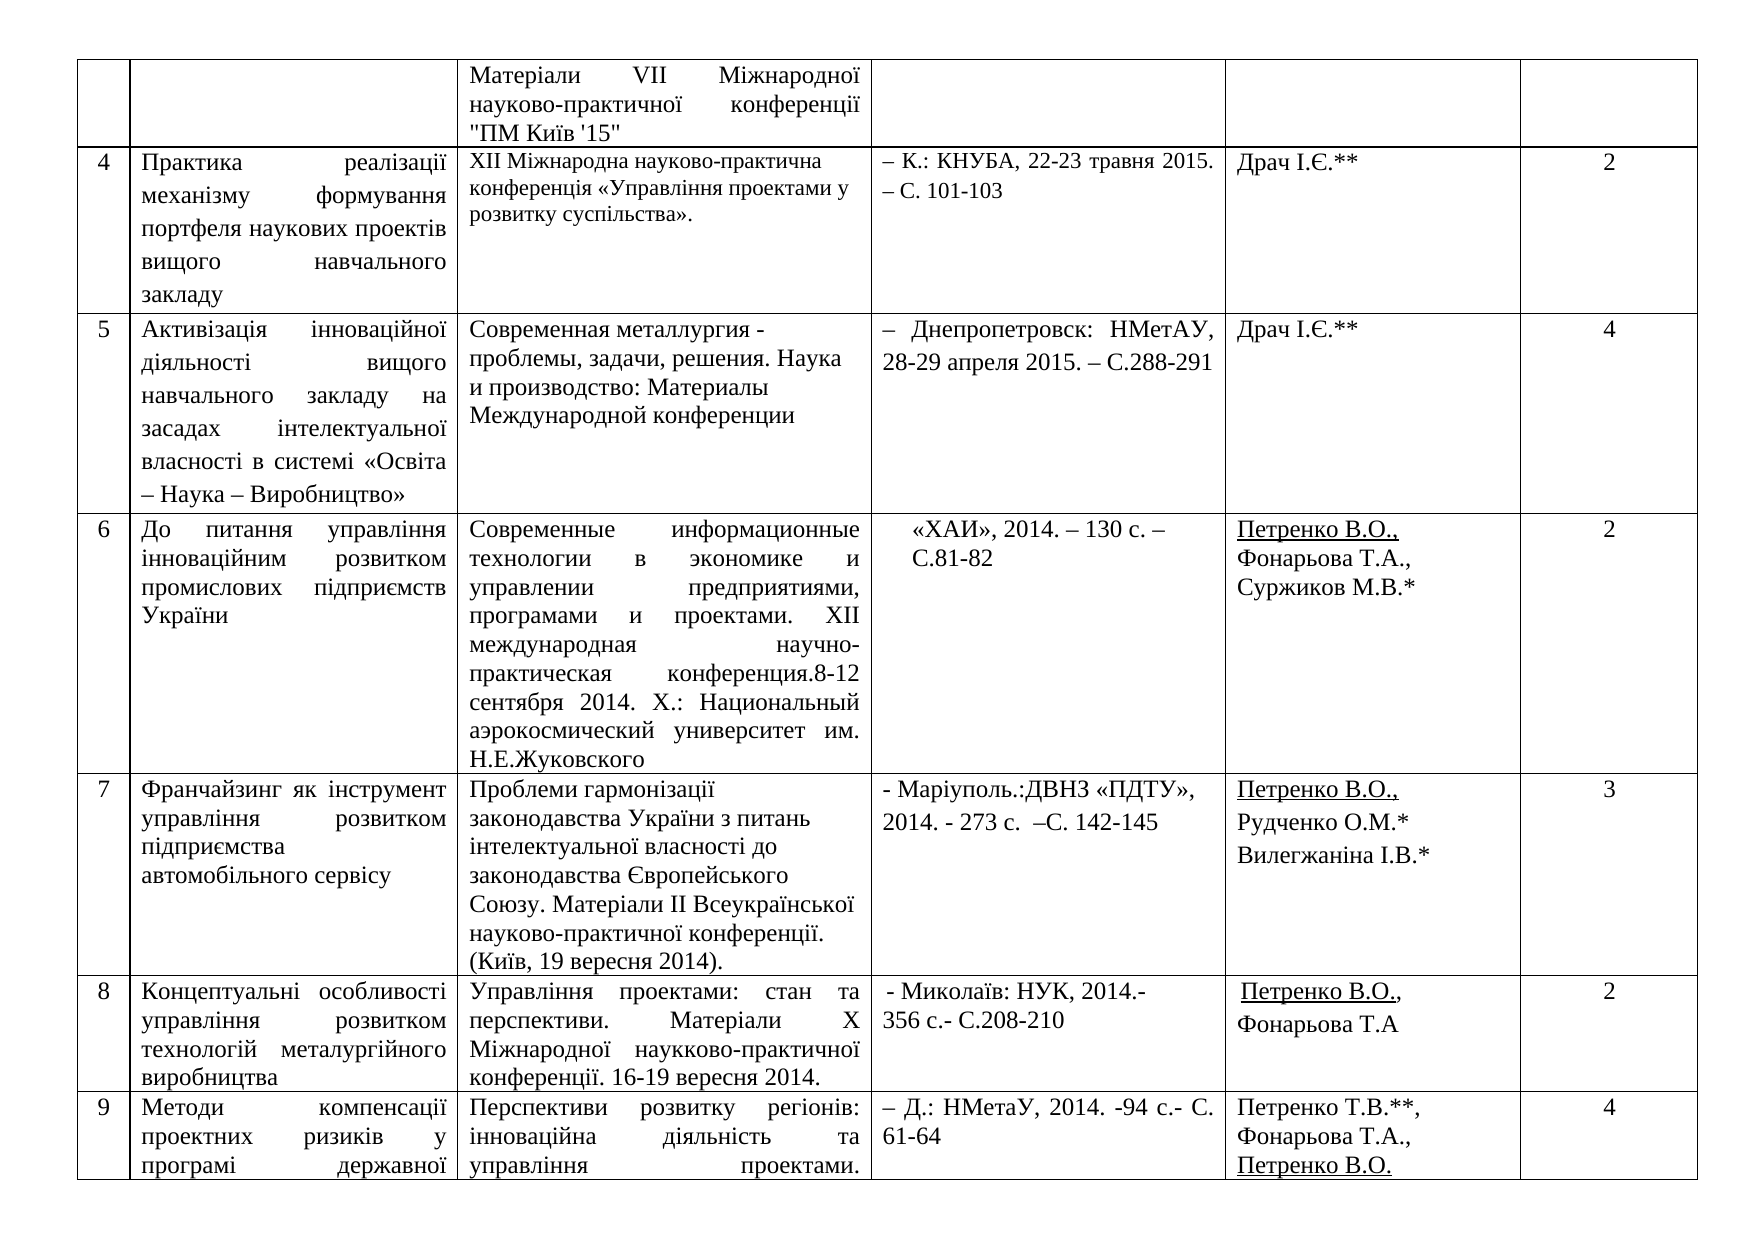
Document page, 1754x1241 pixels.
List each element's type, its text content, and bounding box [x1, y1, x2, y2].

table_cell 9 [78, 1092, 129, 1178]
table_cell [872, 1092, 1225, 1178]
table_cell До питання управління інноваційним розвитком промислових підприємств України [131, 514, 457, 773]
table_cell 2 [1521, 514, 1697, 773]
table_cell 8 [78, 976, 129, 1091]
table_cell Драч І.Є.** [1226, 148, 1520, 313]
table_cell 6 [78, 514, 129, 773]
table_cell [1226, 60, 1520, 146]
table_cell 4 [78, 148, 129, 313]
table_cell – Днепропетровск: НМетАУ, 28-29 апреля 2015. – С.288-291 [872, 314, 1225, 513]
table_cell 4 [1521, 314, 1697, 513]
table_cell 5 [78, 314, 129, 513]
table_cell «ХАИ», 2014. – 130 с. – С.81-82 [872, 514, 1225, 773]
table_cell Драч І.Є.** [1226, 314, 1520, 513]
table_cell Современные информационные технологии в экономике и управлении предприятиями, програмами и проектами. XII международная научно-практическая конференция.8-12 сентября 2014. Х.: Национальный аэрокосмический университет им. Н.Е.Жуковского [458, 514, 871, 773]
table_cell Проблеми гармонізації законодавства України з питань інтелектуальної власності до законодавства Європейського Союзу. Матеріали II Всеукраїнської науково-практичної конференції. (Київ, 19 вересня 2014). [458, 774, 871, 975]
table_cell ХII Міжнародна науково-практична конференція «Управління проектами у розвитку суспільства». [458, 148, 871, 313]
table_cell 2 [1521, 148, 1697, 313]
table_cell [872, 60, 1225, 146]
table_cell - Миколаїв: НУК, 2014.- 356 с.- С.208-210 [872, 976, 1225, 1091]
table_cell Концептуальні особливості управління розвитком технологій металургійного виробництва [131, 976, 457, 1091]
table_cell 3 [1521, 774, 1697, 975]
table_cell 2 [1521, 976, 1697, 1091]
table_cell Управління проектами: стан та перспективи. Матеріали X Міжнародної наукково-практичної конференції. 16-19 вересня 2014. [458, 976, 871, 1091]
table_cell 4 [1521, 1092, 1697, 1178]
table_cell 2 [1521, 60, 1697, 146]
table_cell Петренко В.О., Фонарьова Т.А [1226, 976, 1520, 1091]
table_cell 7 [78, 774, 129, 975]
table_cell Современная металлургия - проблемы, задачи, решения. Наука и производство: Материалы Международной конференции [458, 314, 871, 513]
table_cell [458, 1092, 871, 1178]
table_cell Активізація інноваційної діяльності вищого навчального закладу на засадах інтелектуальної власності в системі «Освіта – Наука – Виробництво» [131, 314, 457, 513]
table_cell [1226, 1092, 1520, 1178]
table_cell Петренко В.О., Фонарьова Т.А., Суржиков М.В.* [1226, 514, 1520, 773]
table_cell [131, 1092, 457, 1178]
table_cell Практика реалізації механізму формування портфеля наукових проектів вищого навчального закладу [131, 148, 457, 313]
table_cell 3 [78, 60, 129, 146]
table_cell Петренко В.О., Рудченко О.М.* Вилегжаніна І.В.* [1226, 774, 1520, 975]
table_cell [458, 60, 871, 146]
table_cell - Маріуполь.:ДВНЗ «ПДТУ», 2014. - 273 с. –С. 142-145 [872, 774, 1225, 975]
table_cell – К.: КНУБА, 22-23 травня 2015. – С. 101-103 [872, 148, 1225, 313]
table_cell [131, 60, 457, 146]
table_cell Франчайзинг як інструмент управління розвитком підприємства автомобільного сервісу [131, 774, 457, 975]
